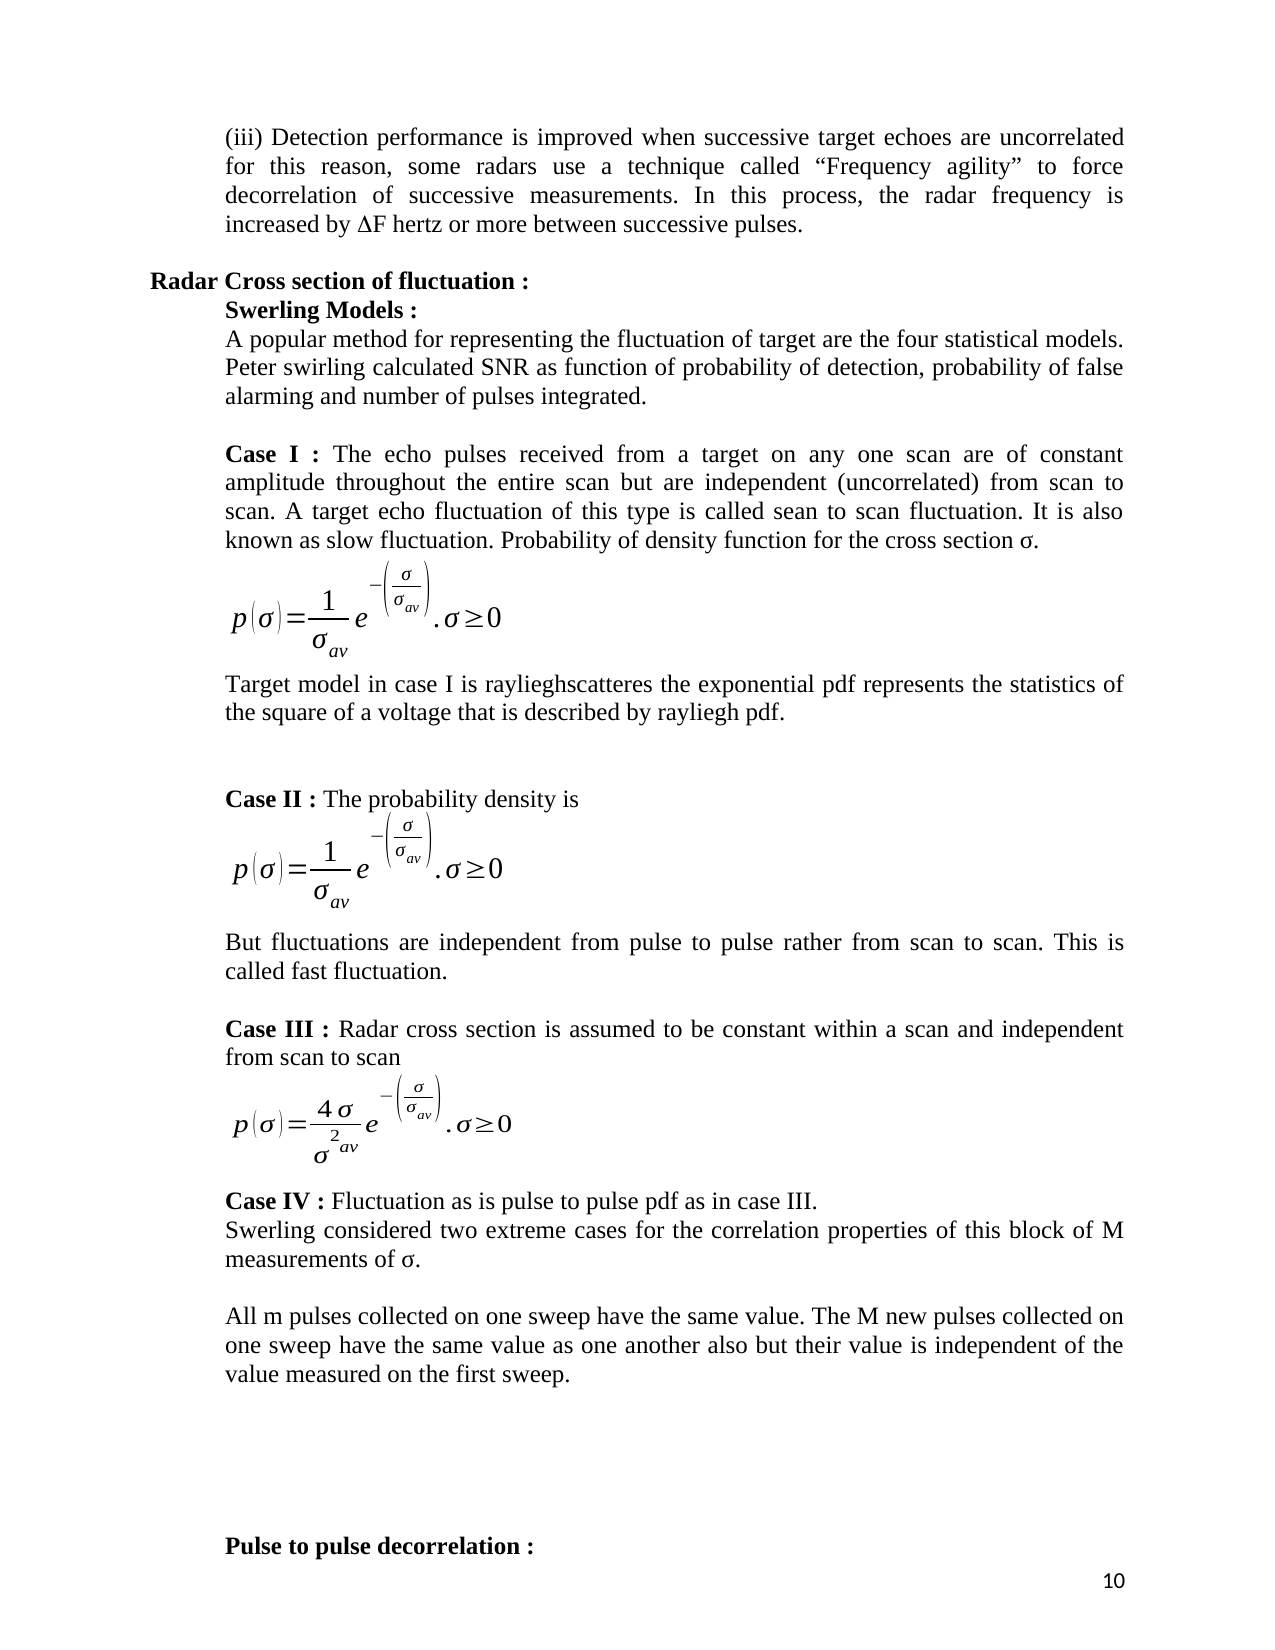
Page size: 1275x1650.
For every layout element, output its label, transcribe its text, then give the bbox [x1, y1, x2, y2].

text But fluctuations are independent from pulse to pulse rather from scan to scan. This is called fast fluctuation. [225, 927, 1125, 985]
text Case I : The echo pulses received from a target on any one scan are of constant amplitude throughout the entire scan but are independent (uncorrelated) from scan to scan. A target echo fluctuation of this type is called sean to scan fluctuation. It is also known as slow fluctuation. Probability of density function for the cross section σ. [225, 439, 1125, 554]
text Case III : Radar cross section is assumed to be constant within a scan and independent from scan to scan [225, 1014, 1125, 1071]
text Target model in case I is raylieghscatteres the exponential pdf represents the statistics of the square of a voltage that is described by rayliegh pdf. [225, 669, 1125, 726]
text Radar Cross section of fluctuation : [150, 266, 1125, 295]
text Swerling considered two extreme cases for the correlation properties of this block of M measurements of σ. [225, 1215, 1125, 1272]
text Case IV : Fluctuation as is pulse to pulse pdf as in case III. [225, 1186, 1125, 1215]
text A popular method for representing the fluctuation of target are the four statistical models. Peter swirling calculated SNR as function of probability of detection, probability of false alarming and number of pulses integrated. [225, 324, 1125, 410]
text (iii) Detection performance is improved when successive target echoes are uncorrelated for this reason, some radars use a technique called “Frequency agility” to force decorrelation of successive measurements. In this process, the radar frequency is increased by F hertz or more between successive pulses. [225, 122, 1125, 237]
text Case II : The probability density is [225, 784, 1125, 812]
text All m pulses collected on one sweep have the same value. The M new pulses collected on one sweep have the same value as one another also but their value is independent of the value measured on the first sweep. [225, 1301, 1125, 1387]
text Pulse to pulse decorrelation : [225, 1531, 1125, 1560]
text Swerling Models : [225, 295, 1125, 324]
